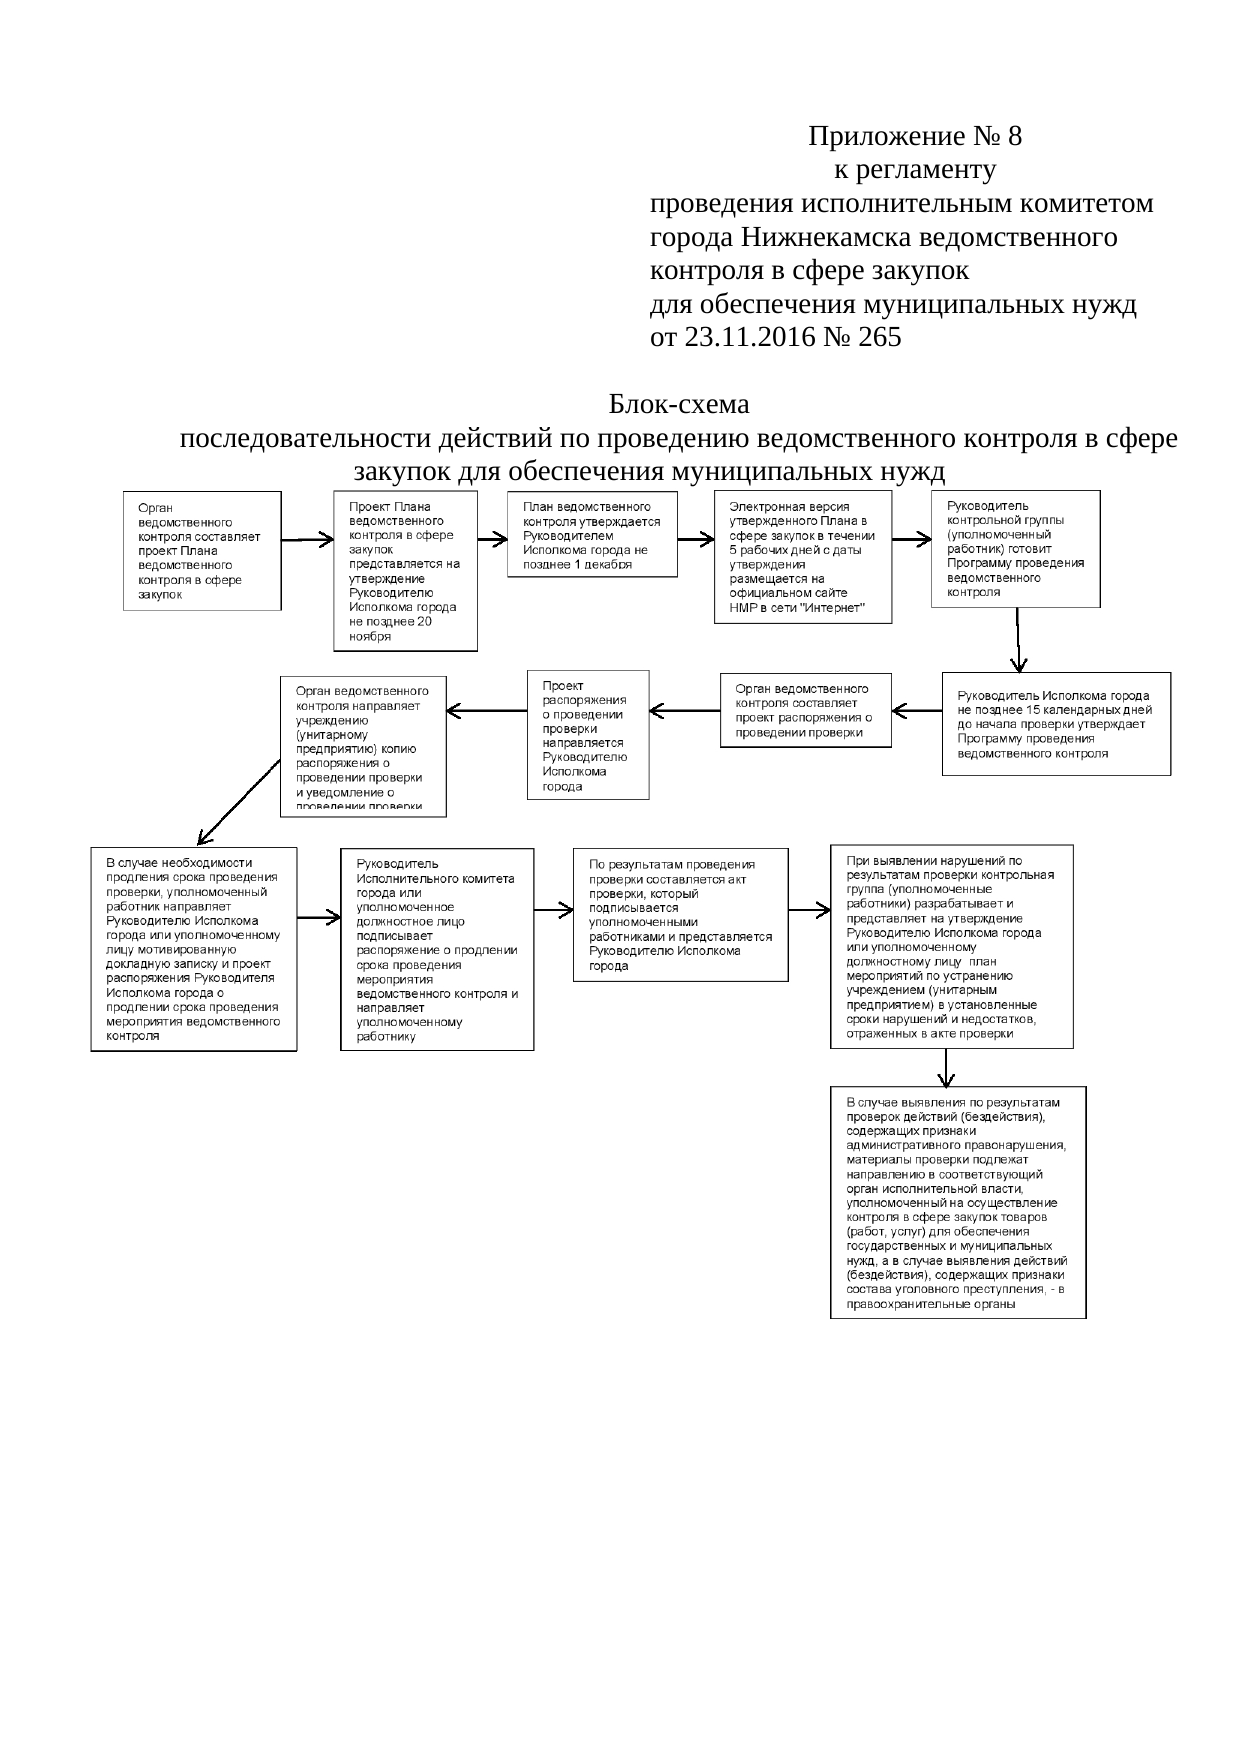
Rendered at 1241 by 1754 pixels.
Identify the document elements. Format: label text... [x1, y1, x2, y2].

text проведения исполнительным комитетом города Нижнекамска ведомственного контроля в сфере закупок [650, 185, 1181, 286]
text Приложение № 8 [650, 118, 1181, 152]
picture [0, 343, 1241, 1754]
text Блок-схема [118, 386, 1181, 420]
text от 23.11.2016 № 265 [650, 319, 1181, 353]
text последовательности действий по проведению ведомственного контроля в сфере закупок для обеспечения муниципальных нужд [118, 420, 1181, 487]
text к регламенту [650, 152, 1181, 185]
text для обеспечения муниципальных нужд [650, 286, 1181, 319]
